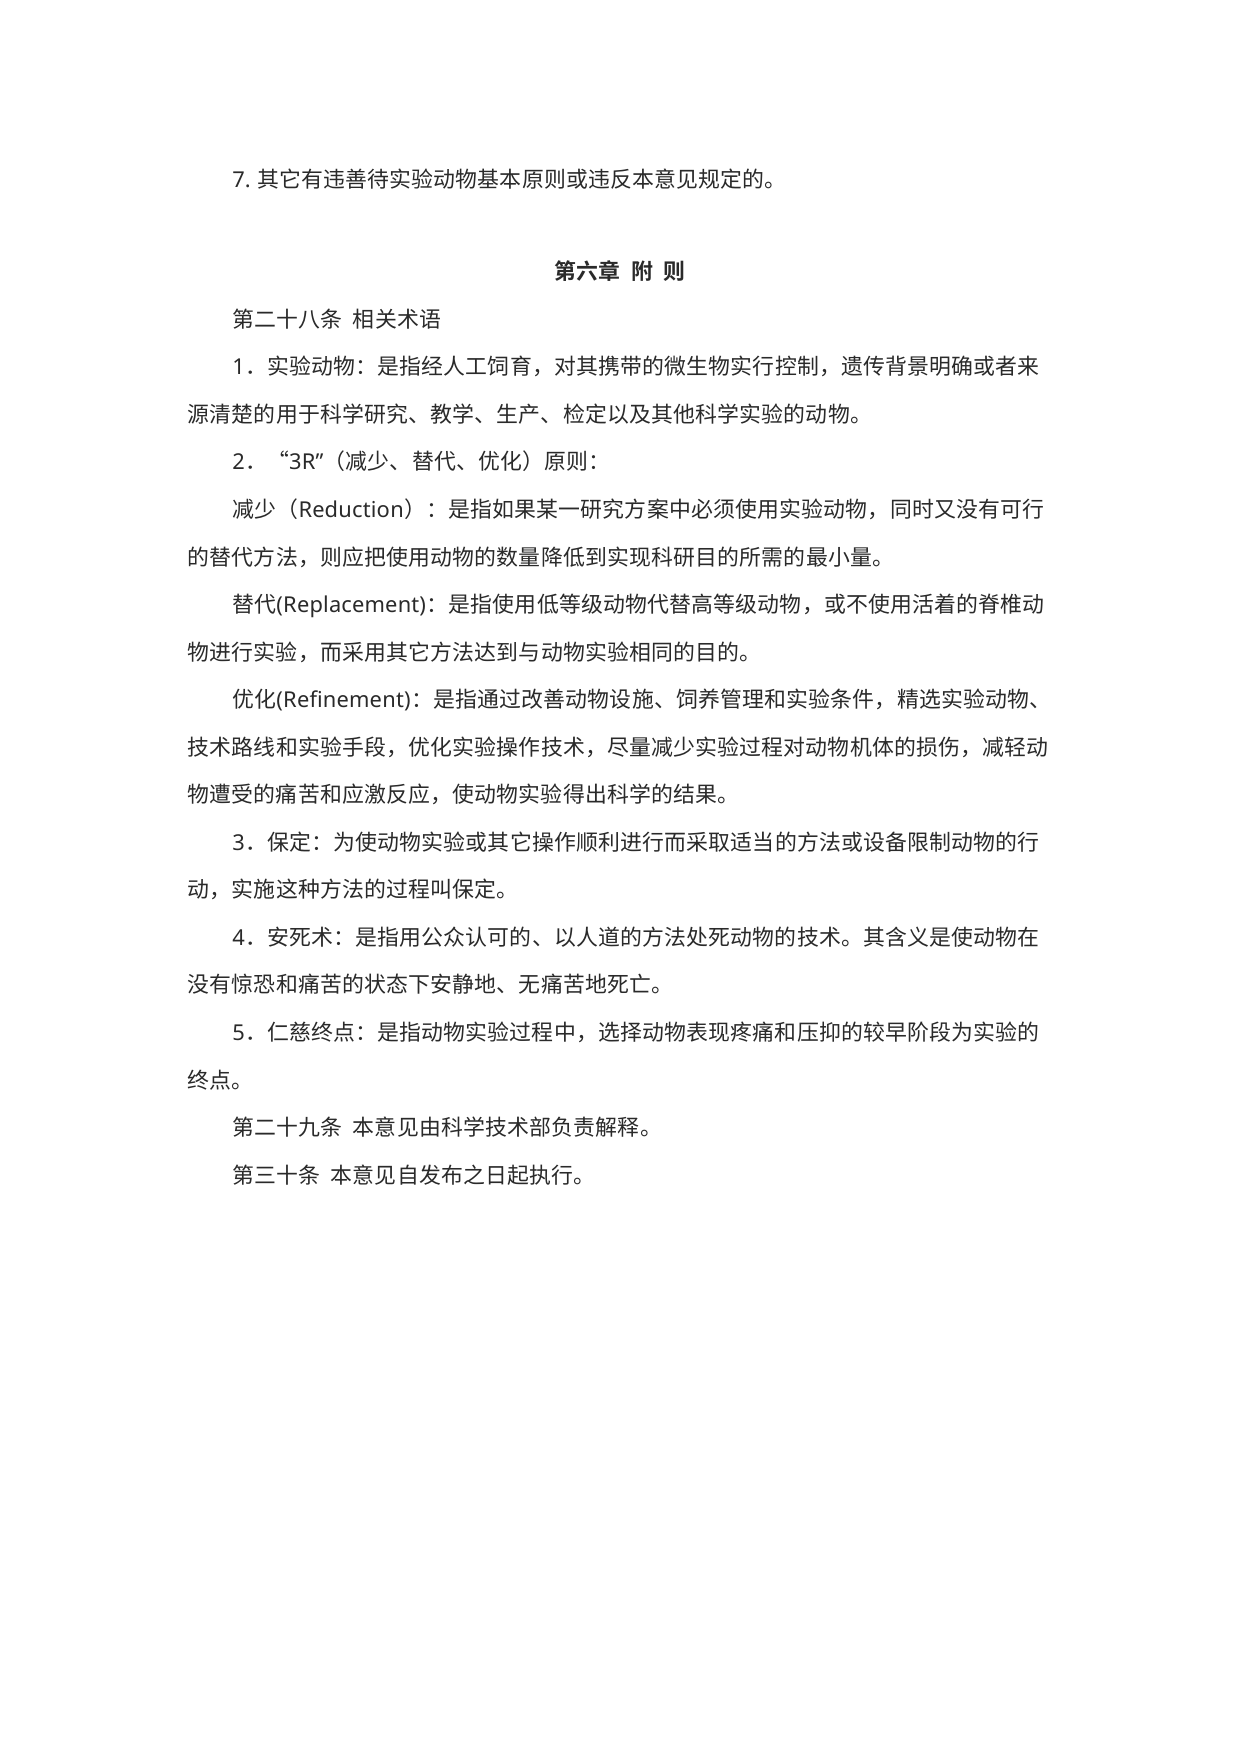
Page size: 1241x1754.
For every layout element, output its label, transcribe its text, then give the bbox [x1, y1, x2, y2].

text 替代(Replacement)：是指使用低等级动物代替高等级动物，或不使用活着的脊椎动物进行实验，而采用其它方法达到与动物实验相同的目的。 [187, 587, 1053, 666]
text 第二十八条 相关术语 [187, 302, 1053, 333]
text 减少（Reduction）：是指如果某一研究方案中必须使用实验动物，同时又没有可行的替代方法，则应把使用动物的数量降低到实现科研目的所需的最小量。 [187, 492, 1053, 571]
text 2．“3R”（减少、替代、优化）原则： [187, 444, 1053, 476]
text 1．实验动物：是指经人工饲育，对其携带的微生物实行控制，遗传背景明确或者来源清楚的用于科学研究、教学、生产、检定以及其他科学实验的动物。 [187, 349, 1053, 428]
text 7. 其它有违善待实验动物基本原则或违反本意见规定的。 [187, 162, 1053, 194]
text 4．安死术：是指用公众认可的、以人道的方法处死动物的技术。其含义是使动物在没有惊恐和痛苦的状态下安静地、无痛苦地死亡。 [187, 920, 1053, 999]
text 第六章 附 则 [187, 254, 1053, 286]
text 第二十九条 本意见由科学技术部负责解释。 [187, 1110, 1053, 1142]
text 优化(Refinement)：是指通过改善动物设施、饲养管理和实验条件，精选实验动物、技术路线和实验手段，优化实验操作技术，尽量减少实验过程对动物机体的损伤，减轻动物遭受的痛苦和应激反应，使动物实验得出科学的结果。 [187, 682, 1053, 809]
text 5．仁慈终点：是指动物实验过程中，选择动物表现疼痛和压抑的较早阶段为实验的终点。 [187, 1015, 1053, 1094]
text 3．保定：为使动物实验或其它操作顺利进行而采取适当的方法或设备限制动物的行动，实施这种方法的过程叫保定。 [187, 825, 1053, 904]
text 第三十条 本意见自发布之日起执行。 [187, 1158, 1053, 1189]
